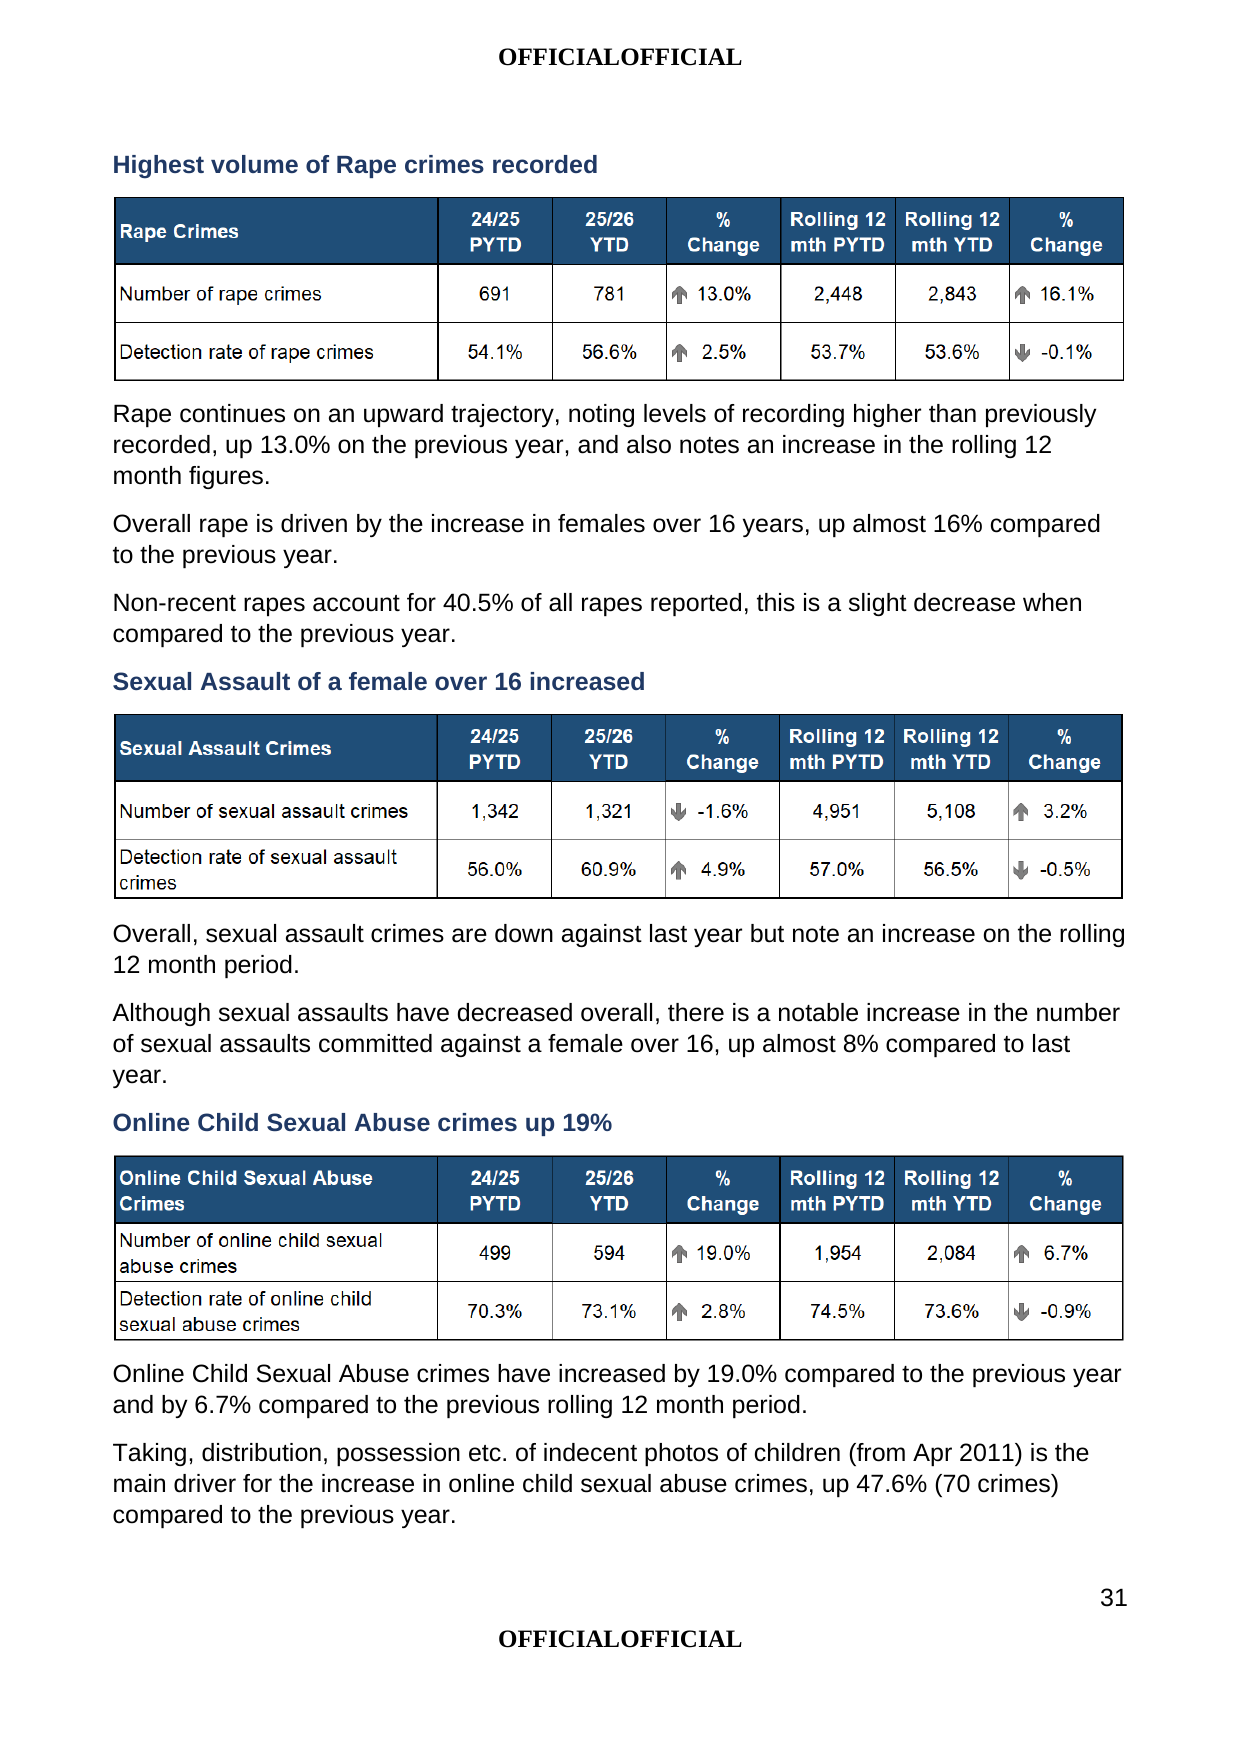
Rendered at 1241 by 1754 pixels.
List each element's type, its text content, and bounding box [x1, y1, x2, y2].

text Although sexual assaults have decreased overall, there is a notable increase in the number of sexual assaults committed against a female over 16, up almost 8% compared to last year. [112, 998, 1128, 1089]
text Overall rape is driven by the increase in females over 16 years, up almost 16% compared to the previous year. [112, 509, 1128, 569]
picture [112, 710, 1128, 905]
text Non-recent rapes account for 40.5% of all rapes reported, this is a slight decrease when compared to the previous year. [112, 588, 1128, 647]
picture [112, 193, 1128, 384]
text Rape continues on an upward trajectory, noting levels of recording higher than previously recorded, up 13.0% on the previous year, and also notes an increase in the rolling 12 month figures. [112, 399, 1128, 490]
text Online Child Sexual Abuse crimes up 19% [112, 1108, 1128, 1137]
text Sexual Assault of a female over 16 increased [112, 666, 1128, 695]
text Highest volume of Rape crimes recorded [112, 150, 1128, 179]
picture [112, 1151, 1128, 1345]
text Overall, sexual assault crimes are down against last year but note an increase on the rolling 12 month period. [112, 919, 1128, 979]
text Online Child Sexual Abuse crimes have increased by 19.0% compared to the previous year and by 6.7% compared to the previous rolling 12 month period. [112, 1359, 1128, 1419]
text Taking, distribution, possession etc. of indecent photos of children (from Apr 2011) is the main driver for the increase in online child sexual abuse crimes, up 47.6% (70 crimes) compared to the previous year. [112, 1438, 1128, 1529]
